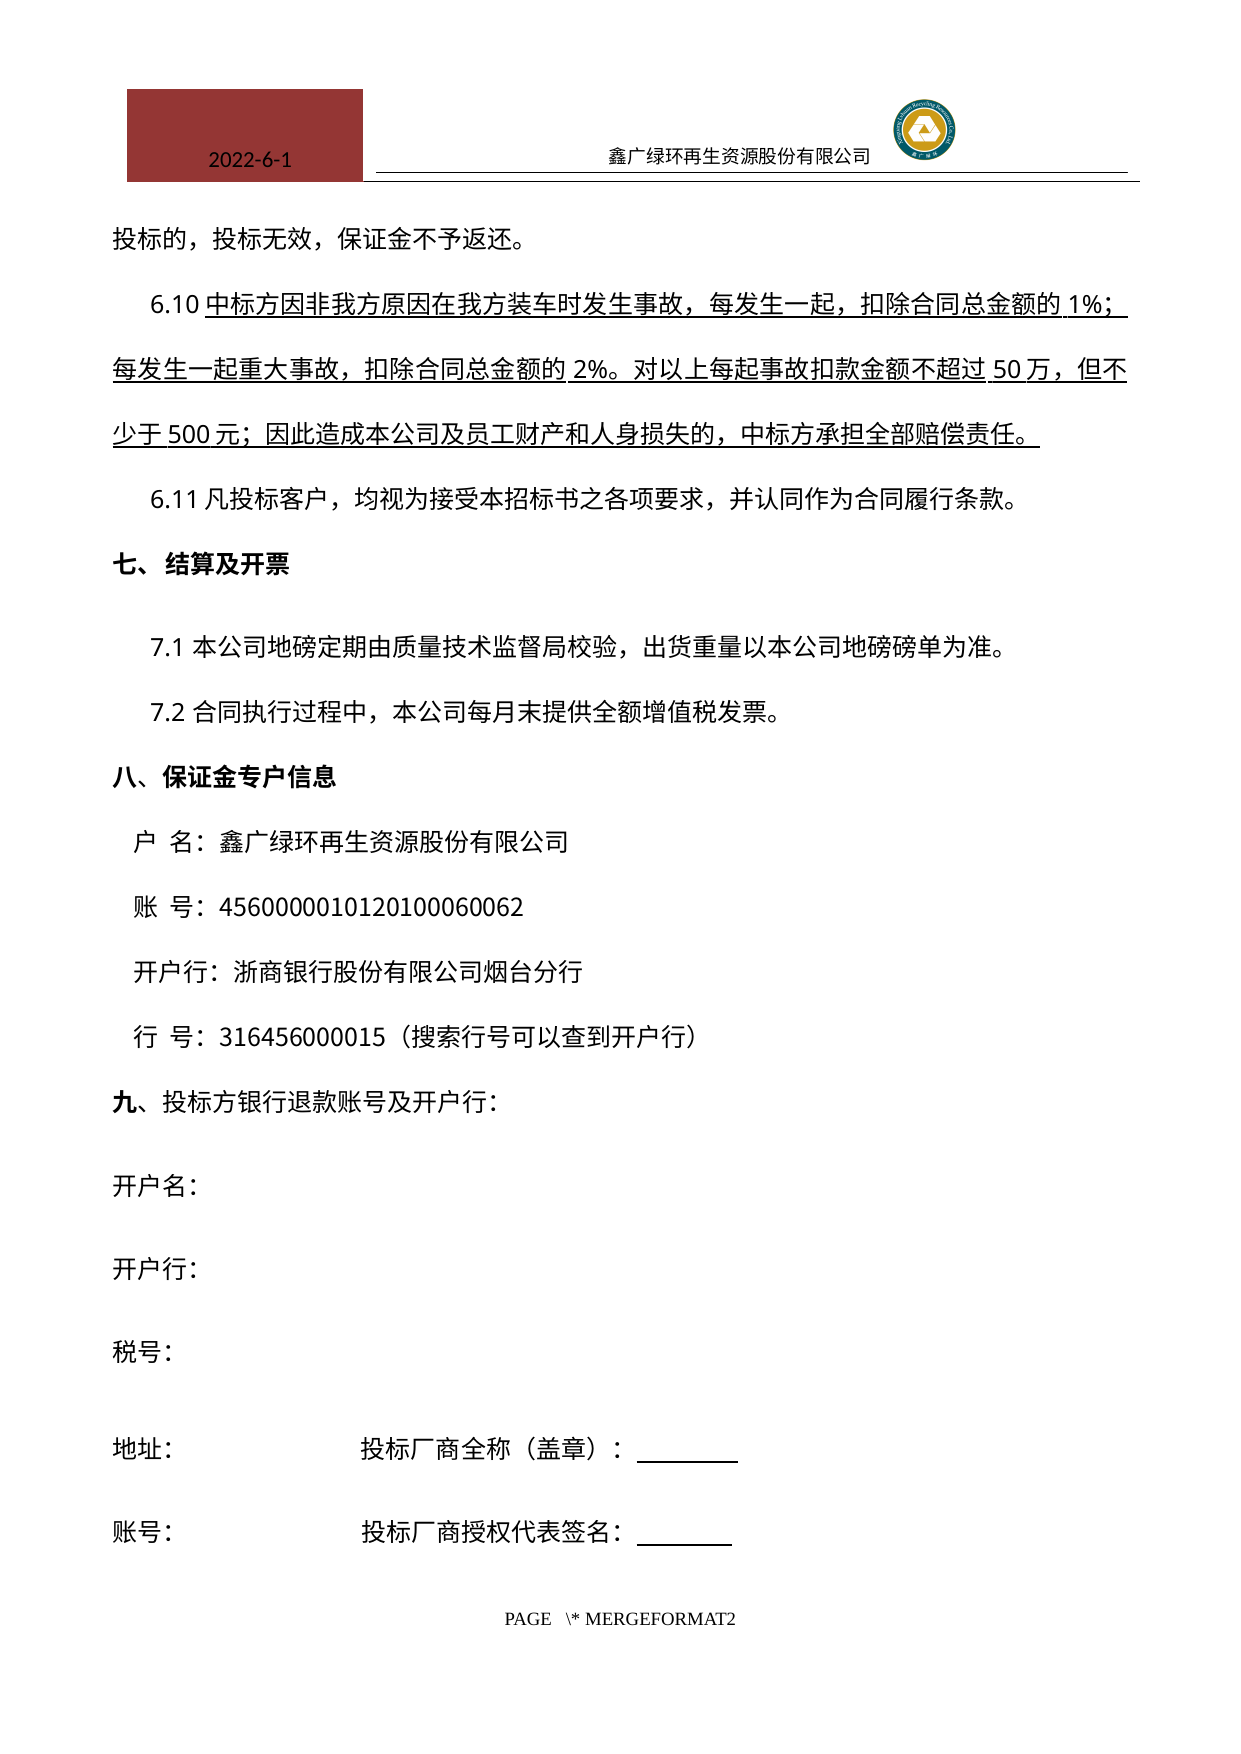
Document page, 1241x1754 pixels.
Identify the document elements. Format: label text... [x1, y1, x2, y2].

text 开户名： [112, 1152, 1128, 1217]
text 账 号：4560000010120100060062 [133, 873, 1128, 938]
text 7.1 本公司地磅定期由质量技术监督局校验，出货重量以本公司地磅磅单为准。 [112, 613, 1128, 678]
text 6.11凡投标客户，均视为接受本招标书之各项要求，并认同作为合同履行条款。 [112, 465, 1128, 530]
text 7.2 合同执行过程中，本公司每月末提供全额增值税发票。 [112, 678, 1128, 743]
text 税号： [112, 1318, 1128, 1383]
text 行 号：316456000015（搜索行号可以查到开户行） [133, 1003, 1128, 1068]
text 开户行： [112, 1235, 1128, 1300]
text 6.9投标方以他人的名义投标、串通投标、以行贿手段谋取中标或者以其他弄虚作假方式投标的，投标无效，保证金不予返还。 [112, 205, 1128, 270]
picture [892, 96, 959, 164]
list 结算及开票 [112, 530, 1128, 595]
text 6.10中标方因非我方原因在我方装车时发生事故，每发生一起，扣除合同总金额的1%；每发生一起重大事故，扣除合同总金额的2%。对以上每起事故扣款金额不超过50万，但不少于500元；因此造成本公司及员工财产和人身损失的，中标方承担全部赔偿责任。 [112, 270, 1128, 465]
text 地址： 投标厂商全称（盖章）： [112, 1401, 1128, 1466]
text 开户行：浙商银行股份有限公司烟台分行 [133, 938, 1128, 1003]
text 户 名：鑫广绿环再生资源股份有限公司 [133, 808, 1128, 873]
text 八、保证金专户信息 [112, 743, 1128, 808]
text 九、投标方银行退款账号及开户行： [112, 1068, 1128, 1133]
text 账号： 投标厂商授权代表签名： [112, 1484, 1128, 1549]
